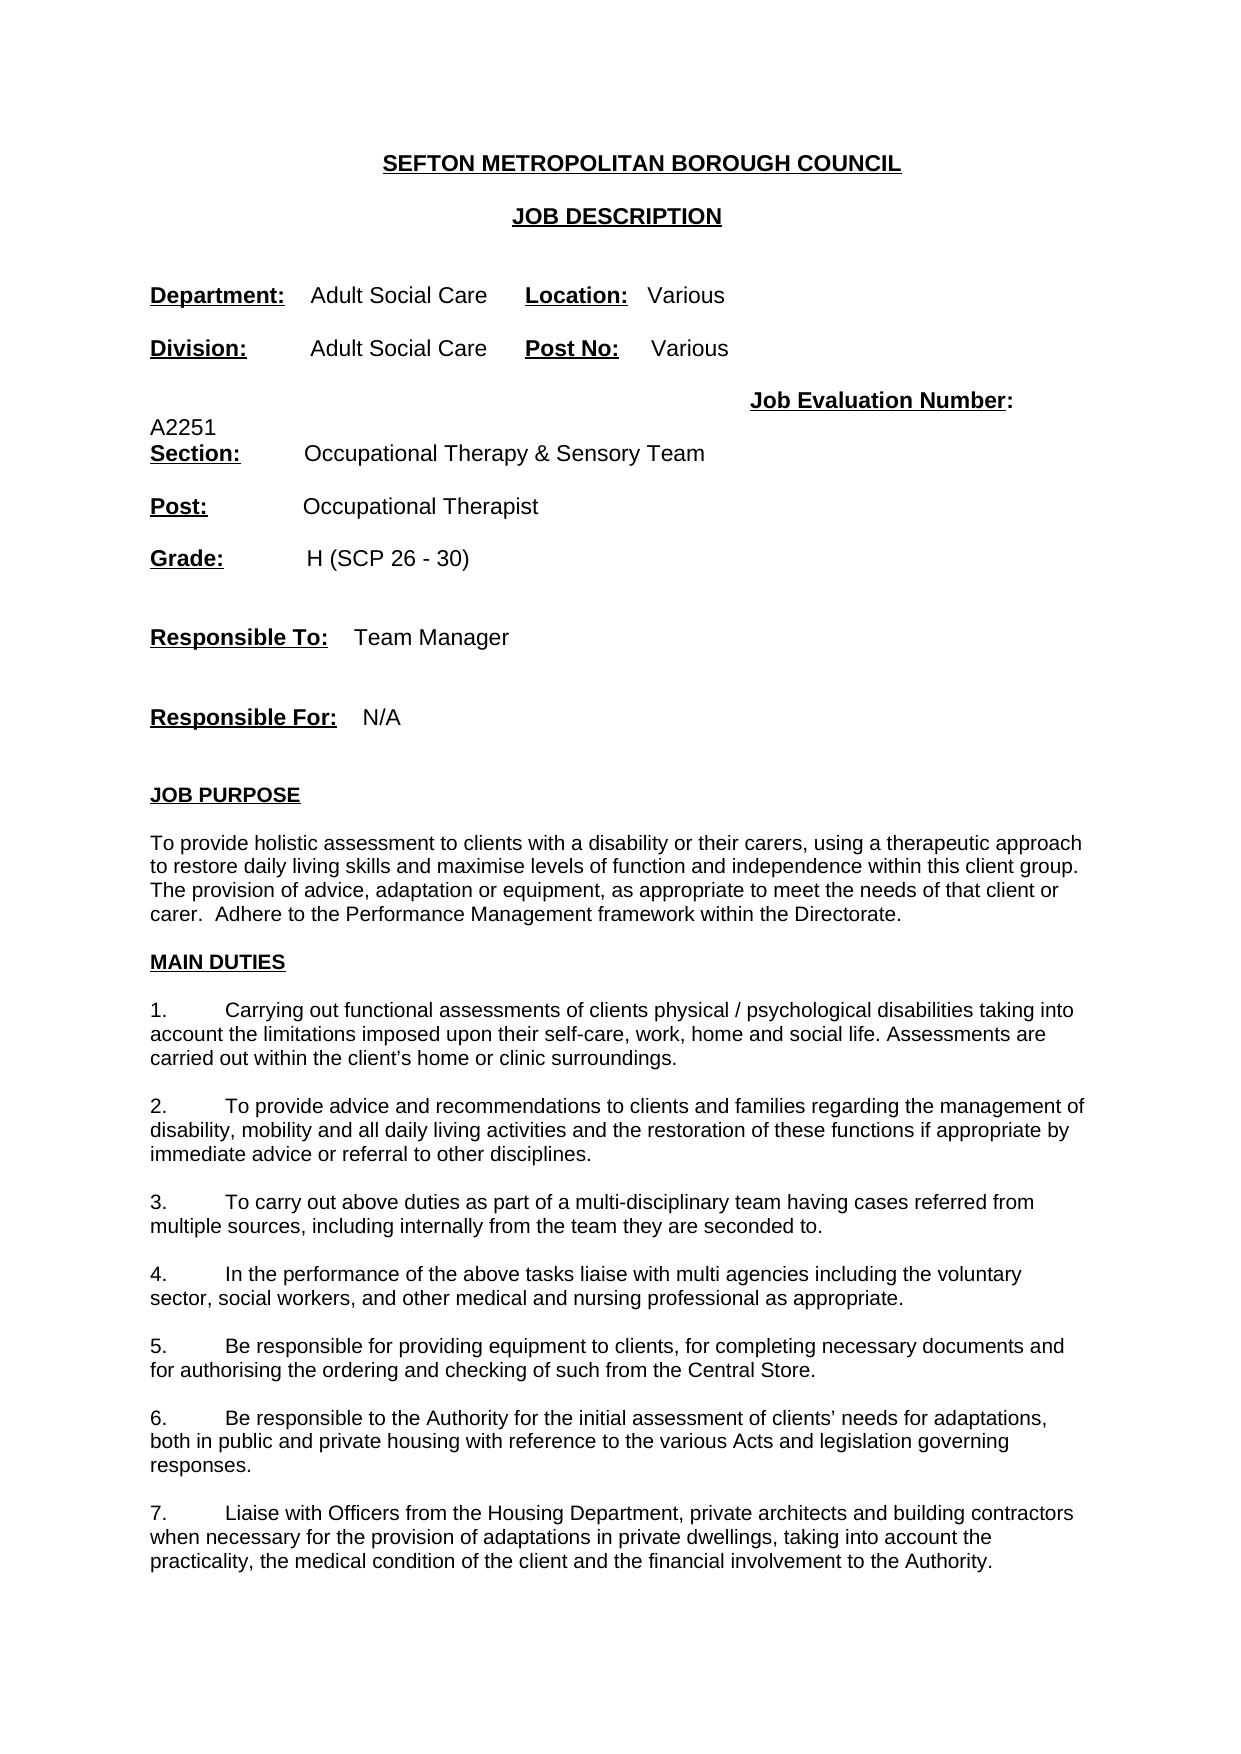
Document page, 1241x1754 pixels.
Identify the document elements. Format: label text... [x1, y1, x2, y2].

text Department: Adult Social Care Location: Various [150, 282, 1090, 308]
text JOB PURPOSE [150, 782, 1090, 806]
list In the performance of the above tasks liaise with multi agencies including the voluntary sector, social workers, and other medical and nursing professional as appropriate. [150, 1262, 1090, 1309]
text SEFTON METROPOLITAN BOROUGH COUNCIL [225, 150, 1065, 176]
text Responsible For: N/A [150, 703, 1090, 730]
text To provide holistic assessment to clients with a disability or their carers, using a therapeutic approach to restore daily living skills and maximise levels of function and independence within this client group. The provision of advice, adaptation or equipment, as appropriate to meet the needs of that client or carer. Adhere to the Performance Management framework within the Directorate. [150, 830, 1090, 926]
text Section: Occupational Therapy & Sensory Team [150, 440, 1090, 466]
list Be responsible to the Authority for the initial assessment of clients’ needs for adaptations, both in public and private housing with reference to the various Acts and legislation governing responses. [150, 1405, 1090, 1477]
list To provide advice and recommendations to clients and families regarding the management of disability, mobility and all daily living activities and the restoration of these functions if appropriate by immediate advice or referral to other disciplines. [150, 1094, 1090, 1166]
text MAIN DUTIES [150, 950, 1090, 974]
text Post: Occupational Therapist [150, 493, 1090, 519]
text Responsible To: Team Manager [150, 624, 1103, 651]
list Be responsible for providing equipment to clients, for completing necessary documents and for authorising the ordering and checking of such from the Central Store. [150, 1333, 1090, 1381]
list To carry out above duties as part of a multi-disciplinary team having cases referred from multiple sources, including internally from the team they are seconded to. [150, 1190, 1090, 1238]
text Grade: H (SCP 26 - 30) [150, 545, 1090, 572]
list Liaise with Officers from the Housing Department, private architects and building contractors when necessary for the provision of adaptations in private dwellings, taking into account the practicality, the medical condition of the client and the financial involvement to the Authority. [150, 1501, 1090, 1573]
list Carrying out functional assessments of clients physical / psychological disabilities taking into account the limitations imposed upon their self-care, work, home and social life. Assessments are carried out within the client’s home or clinic surroundings. [150, 998, 1090, 1070]
text Division: Adult Social Care Post No: Various [150, 334, 1090, 361]
text JOB DESCRIPTION [150, 203, 1090, 229]
text Job Evaluation Number: A2251 [150, 387, 1090, 440]
